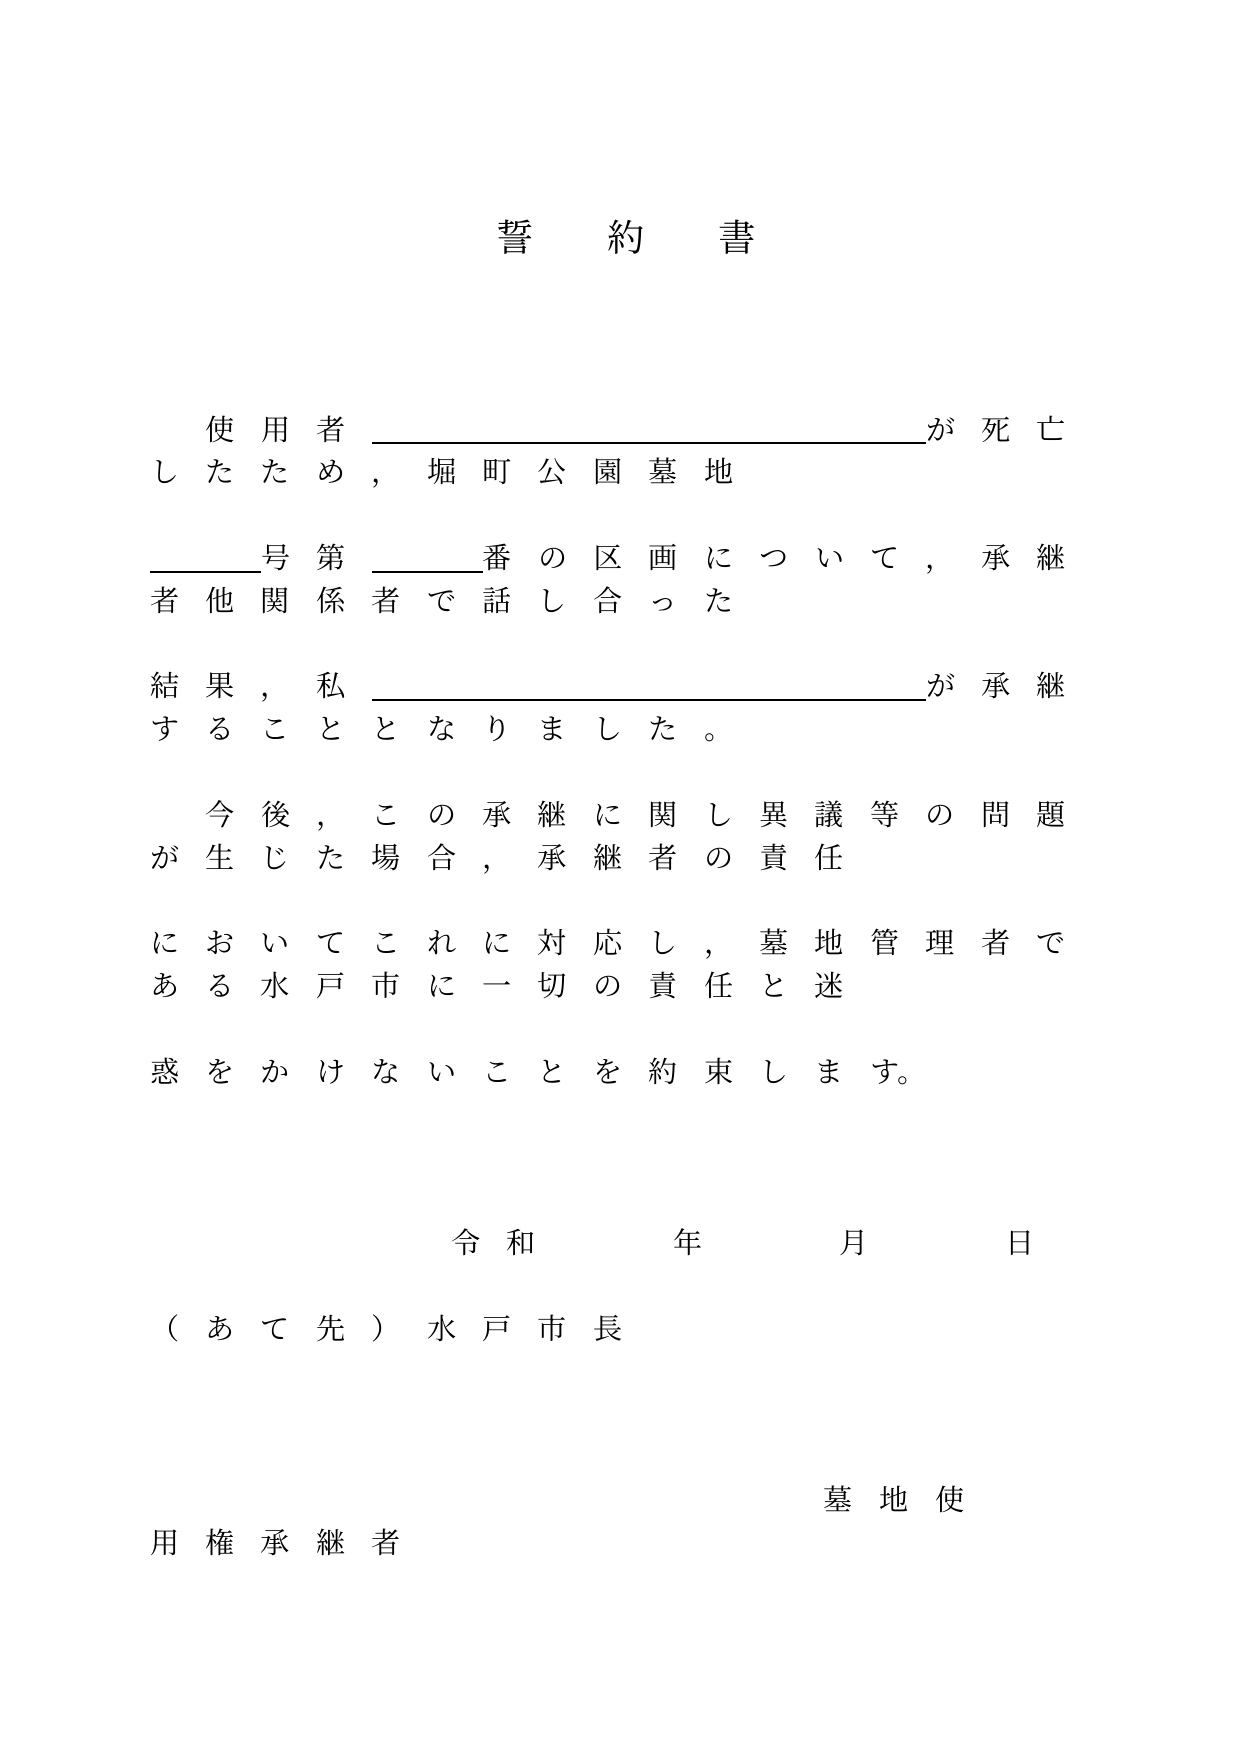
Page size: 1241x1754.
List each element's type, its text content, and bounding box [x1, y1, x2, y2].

text （あて先）水戸市長 [150, 1305, 992, 1348]
text 惑をかけないことを約束します。 [150, 1048, 1120, 1091]
text 令和 年 月 日 [150, 1219, 1061, 1262]
text 結果，私 が承継することとなりました。 [150, 663, 1120, 748]
text 誓 約 書 [150, 192, 1120, 278]
text においてこれに対応し，墓地管理者である水戸市に一切の責任と迷 [150, 920, 1120, 1005]
text 号第 番の区画について，承継者他関係者で話し合った [150, 534, 1120, 620]
text 使用者 が死亡したため，堀町公園墓地 [150, 406, 1120, 492]
text 墓地使用権承継者 [150, 1476, 992, 1562]
text 今後，この承継に関し異議等の問題が生じた場合，承継者の責任 [150, 791, 1120, 877]
